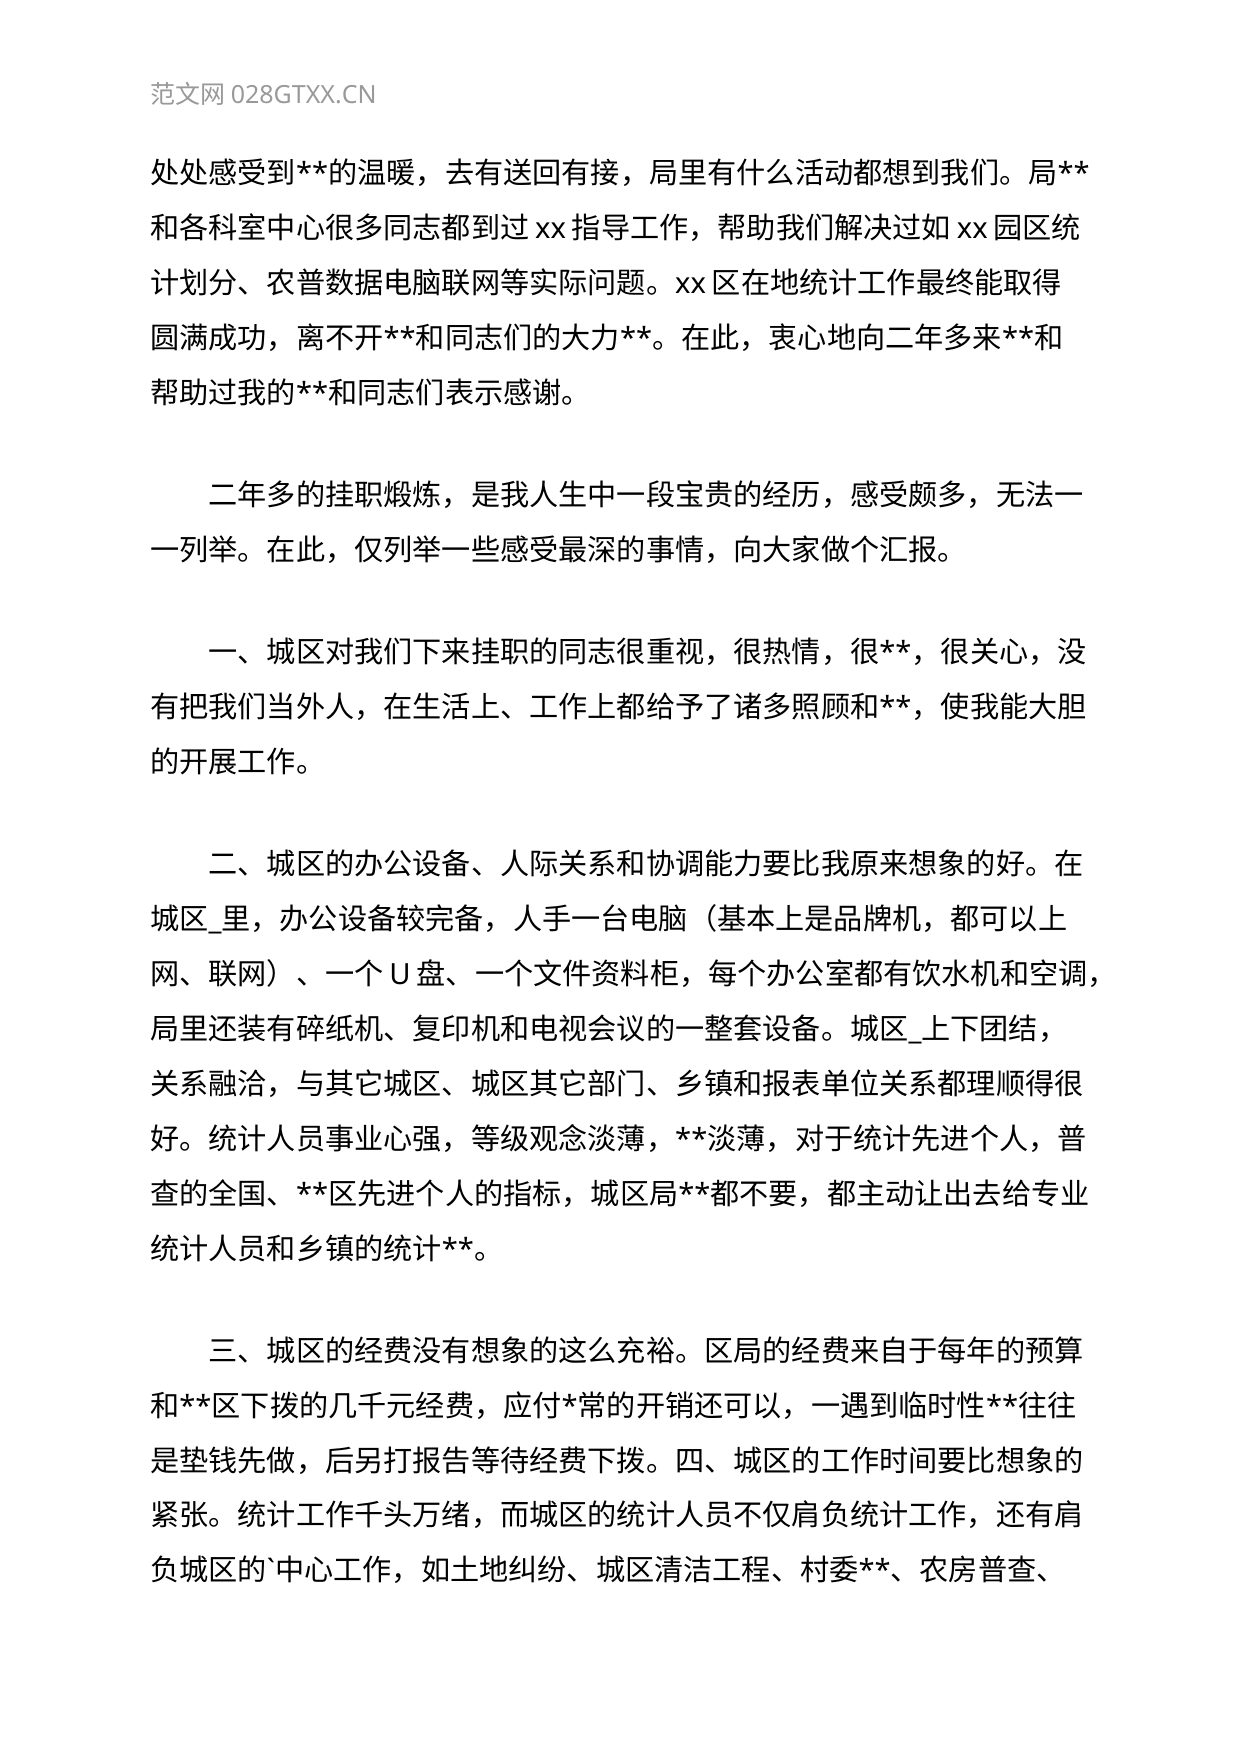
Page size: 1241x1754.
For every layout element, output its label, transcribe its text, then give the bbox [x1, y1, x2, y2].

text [150, 1327, 1090, 1589]
text 一、城区对我们下来挂职的同志很重视，很热情，很**，很关心，没有把我们当外人，在生活上、工作上都给予了诸多照顾和**，使我能大胆的开展工作。 [150, 629, 1090, 781]
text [150, 150, 1090, 412]
text 二年多的挂职煅炼，是我人生中一段宝贵的经历，感受颇多，无法一一列举。在此，仅列举一些感受最深的事情，向大家做个汇报。 [150, 472, 1090, 569]
text 二、城区的办公设备、人际关系和协调能力要比我原来想象的好。在城区_里，办公设备较完备，人手一台电脑（基本上是品牌机，都可以上网、联网）、一个U盘、一个文件资料柜，每个办公室都有饮水机和空调，局里还装有碎纸机、复印机和电视会议的一整套设备。城区_上下团结，关系融洽，与其它城区、城区其它部门、乡镇和报表单位关系都理顺得很好。统计人员事业心强，等级观念淡薄，**淡薄，对于统计先进个人，普查的全国、**区先进个人的指标，城区局**都不要，都主动让出去给专业统计人员和乡镇的统计**。 [150, 840, 1090, 1268]
